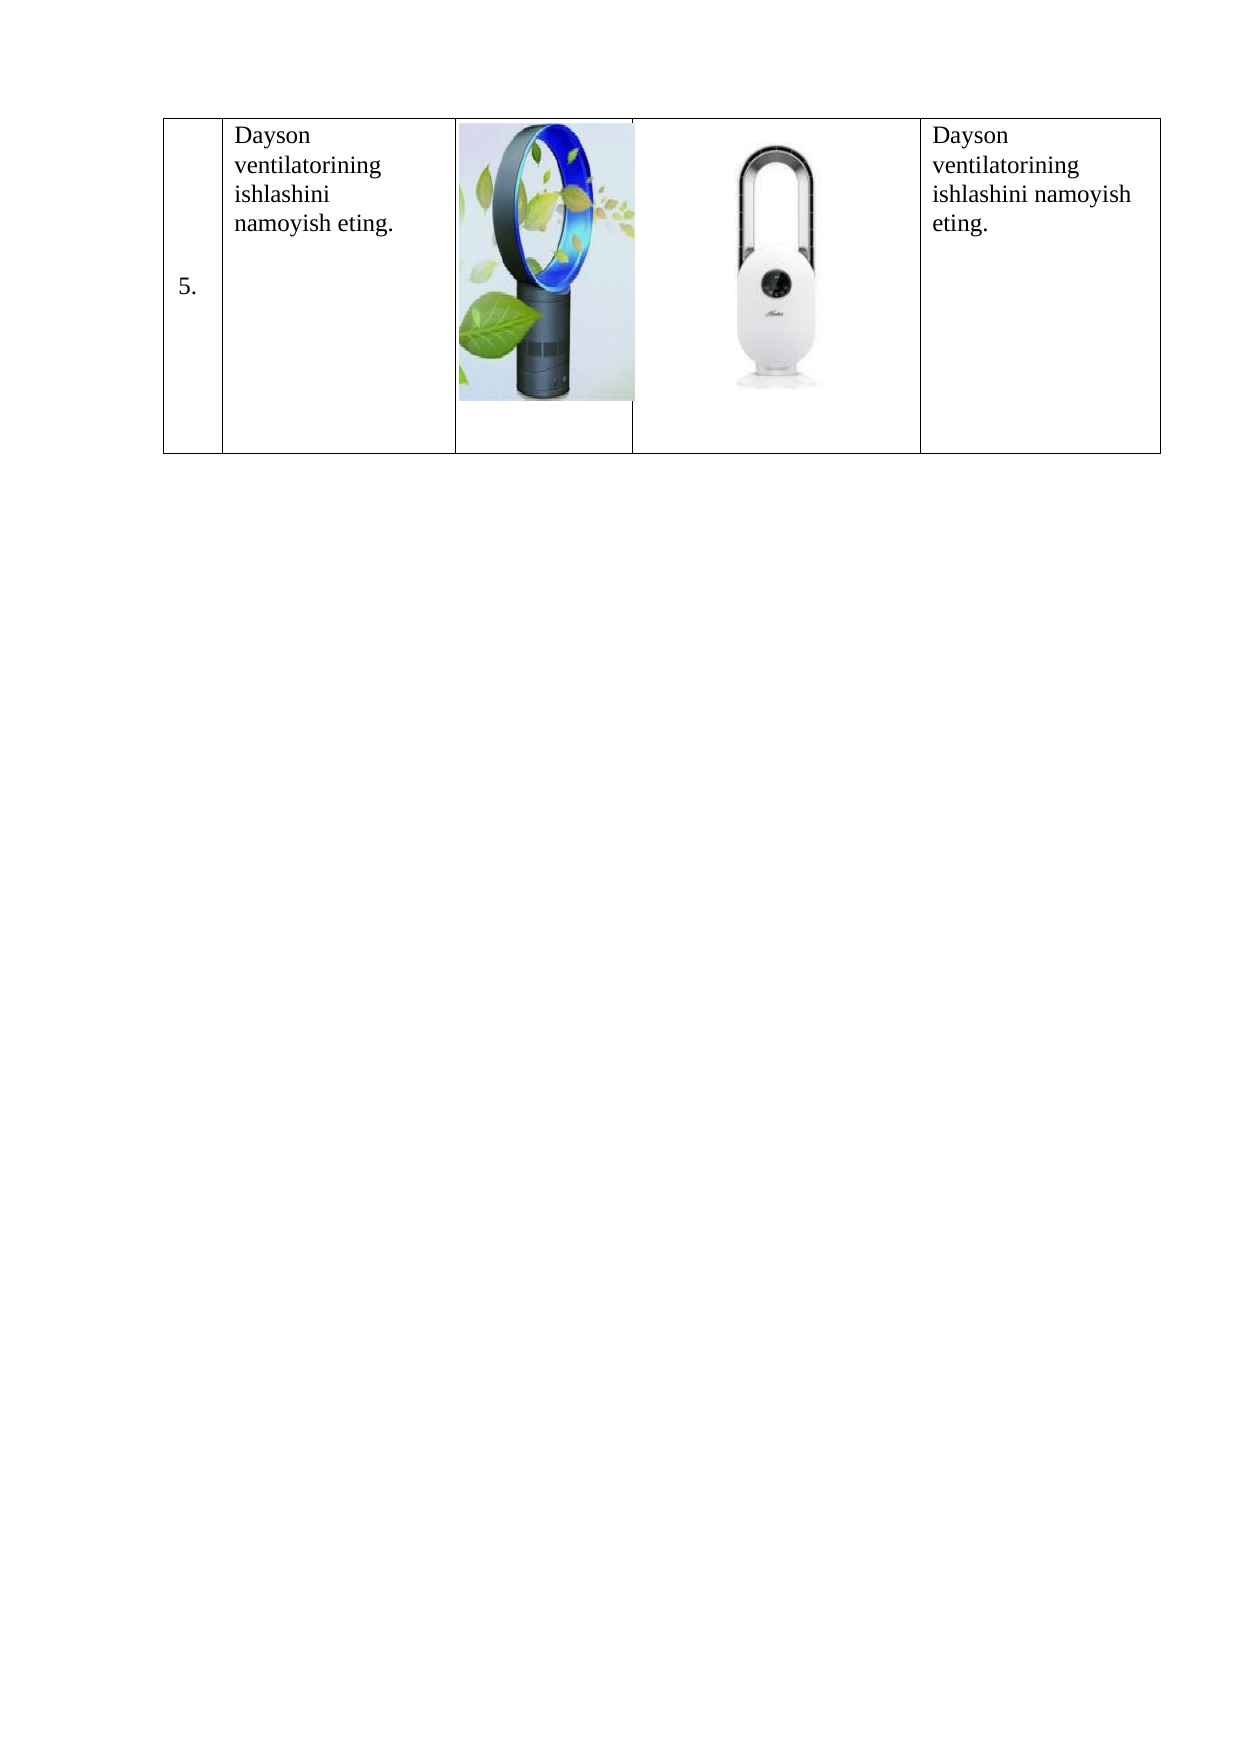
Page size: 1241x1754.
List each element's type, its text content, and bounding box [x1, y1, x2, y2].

table_cell [456, 119, 632, 453]
table_cell 5. [164, 119, 222, 453]
table_cell [633, 119, 920, 453]
picture [637, 123, 912, 401]
picture [459, 123, 635, 401]
table_cell Dayson ventilatorining ishlashini namoyish eting. [921, 119, 1160, 453]
table_cell Dayson ventilatorining ishlashini namoyish eting. [223, 119, 455, 453]
